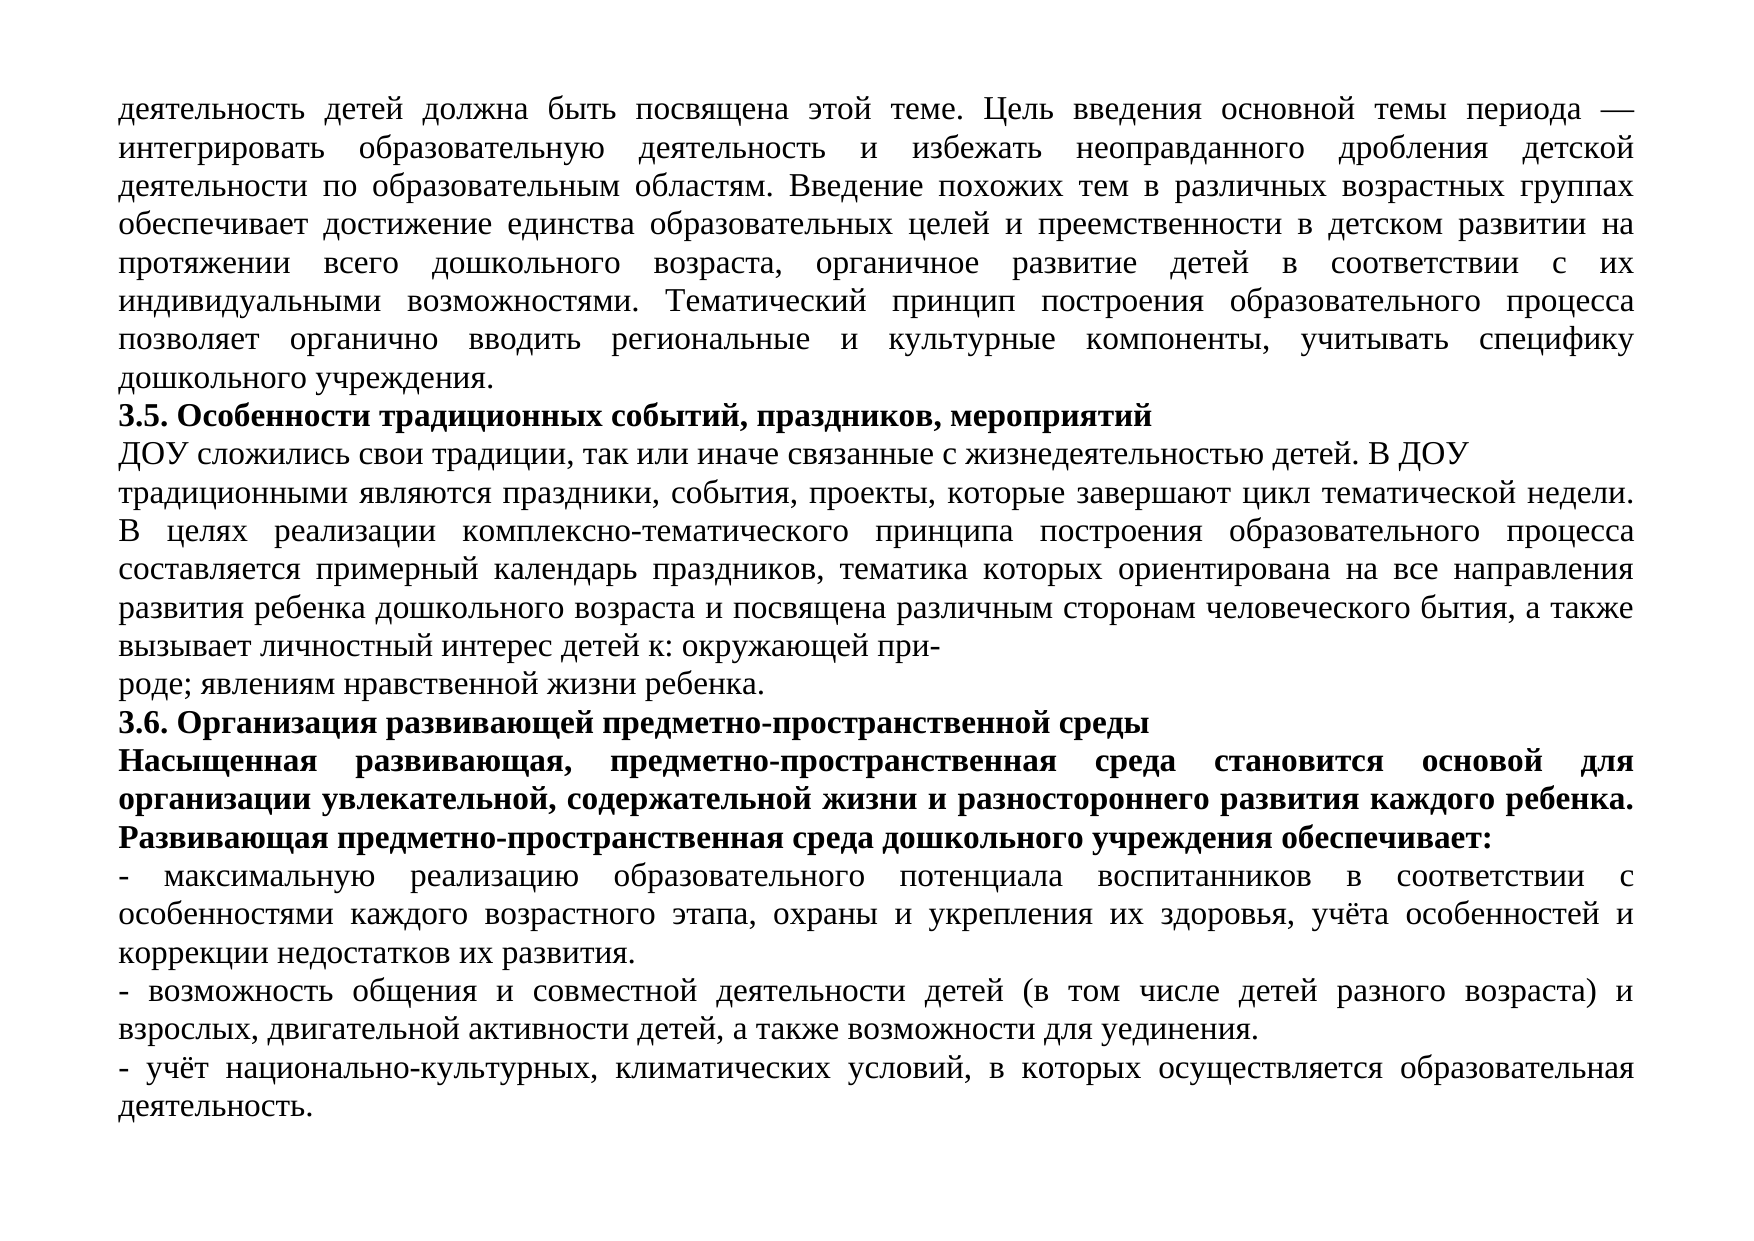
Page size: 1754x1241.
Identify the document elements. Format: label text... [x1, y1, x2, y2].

text - возможность общения и совместной деятельности детей (в том числе детей разного возраста) и взрослых, двигательной активности детей, а также возможности для уединения. [118, 970, 1636, 1047]
text Насыщенная развивающая, предметно-пространственная среда становится основой для организации увлекательной, содержательной жизни и разностороннего развития каждого ребенка. Развивающая предметно-пространственная среда дошкольного учреждения обеспечивает: [118, 740, 1636, 855]
text роде; явлениям нравственной жизни ребенка. [118, 664, 1636, 702]
text 3.6. Организация развивающей предметно-пространственной среды [118, 702, 1636, 740]
text ДОУ сложились свои традиции, так или иначе связанные с жизнедеятельностью детей. В ДОУ [118, 434, 1636, 472]
text - максимальную реализацию образовательного потенциала воспитанников в соответствии с особенностями каждого возрастного этапа, охраны и укрепления их здоровья, учёта особенностей и коррекции недостатков их развития. [118, 855, 1636, 970]
text традиционными являются праздники, события, проекты, которые завершают цикл тематической недели. В целях реализации комплексно-тематического принципа построения образовательного процесса составляется примерный календарь праздников, тематика которых ориентирована на все направления развития ребенка дошкольного возраста и посвящена различным сторонам человеческого бытия, а также вызывает личностный интерес детей к: окружающей при- [118, 472, 1636, 664]
text - учёт национально-культурных, климатических условий, в которых осуществляется образовательная деятельность. [118, 1047, 1636, 1124]
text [118, 89, 1636, 395]
text 3.5. Особенности традиционных событий, праздников, мероприятий [118, 395, 1636, 434]
